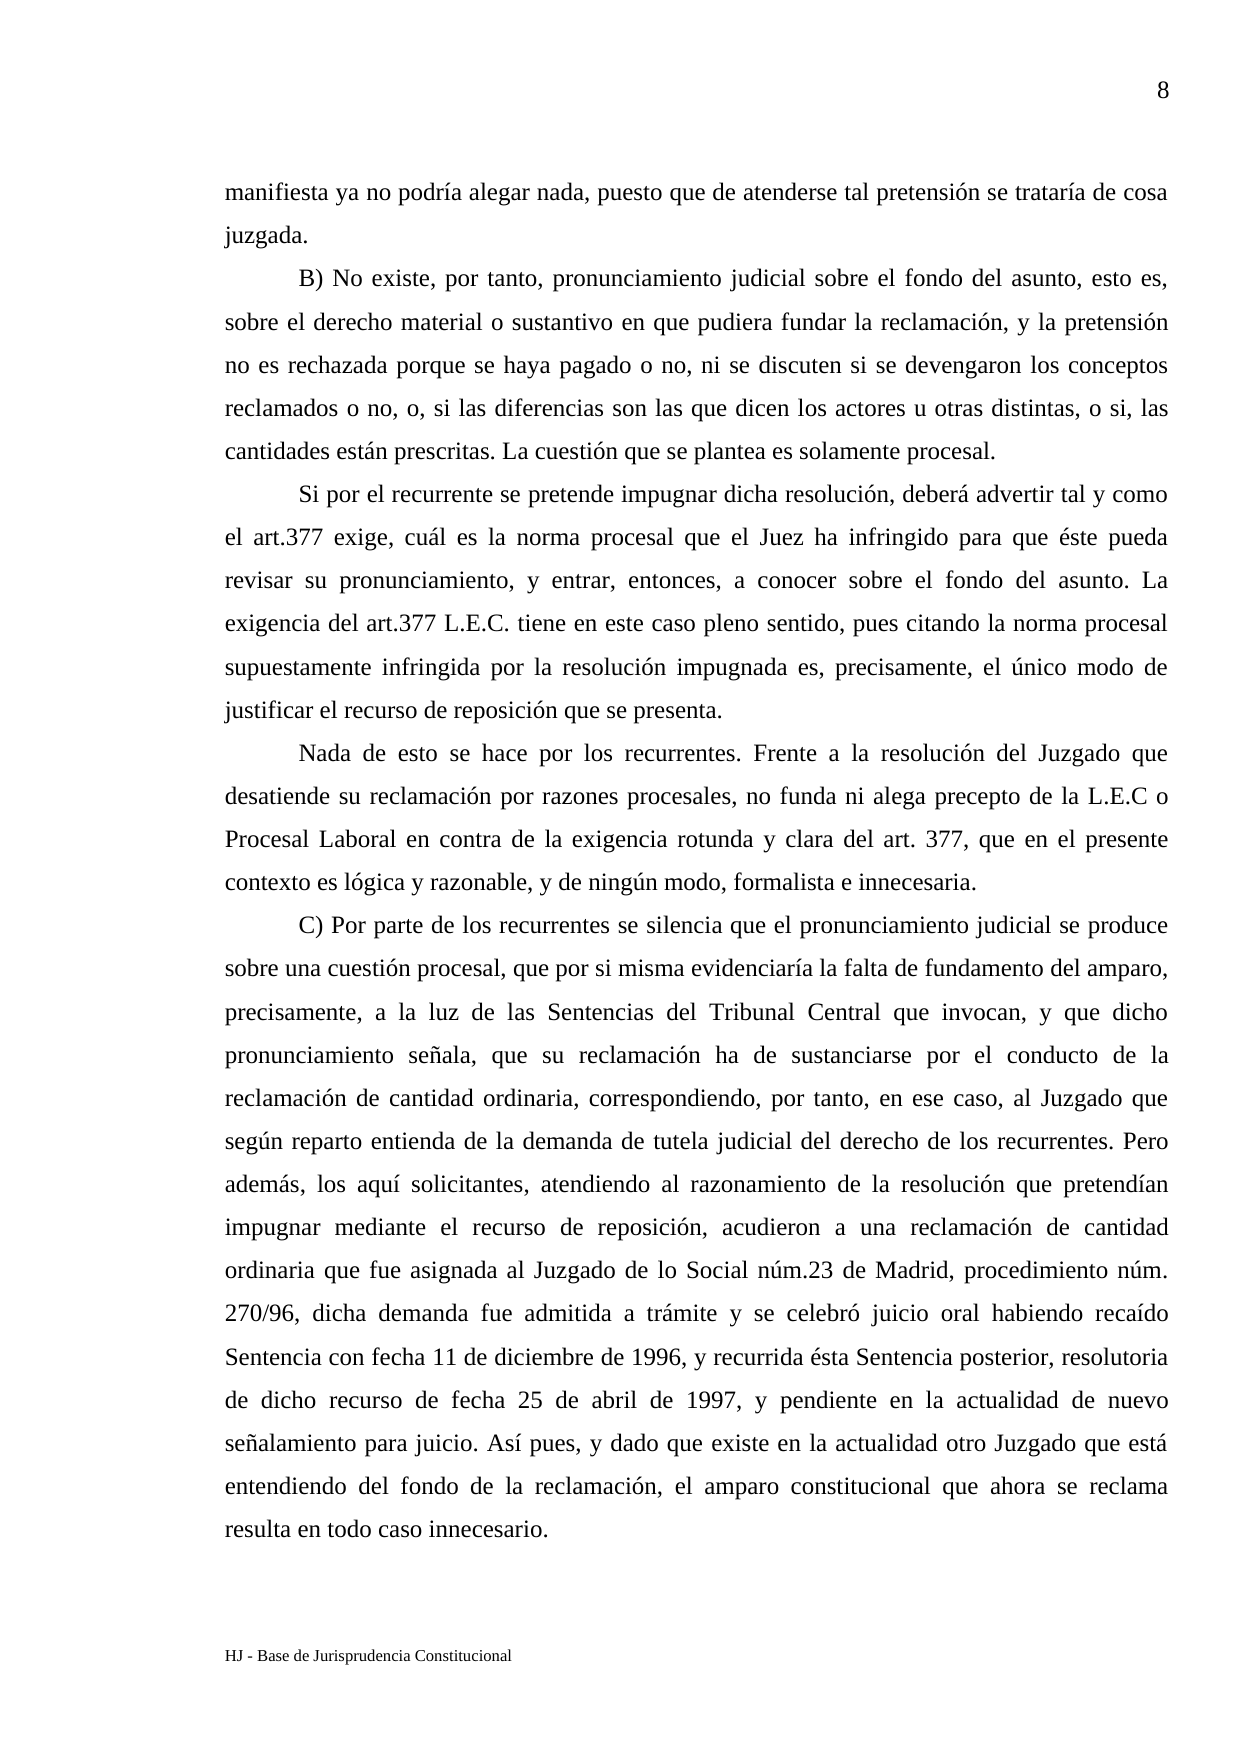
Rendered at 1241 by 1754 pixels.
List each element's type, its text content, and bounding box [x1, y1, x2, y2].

text Si por el recurrente se pretende impugnar dicha resolución, deberá advertir tal y como el art.377 exige, cuál es la norma procesal que el Juez ha infringido para que éste pueda revisar su pronunciamiento, y entrar, entonces, a conocer sobre el fondo del asunto. La exigencia del art.377 L.E.C. tiene en este caso pleno sentido, pues citando la norma procesal supuestamente infringida por la resolución impugnada es, precisamente, el único modo de justificar el recurso de reposición que se presenta. [224, 479, 1169, 723]
text Nada de esto se hace por los recurrentes. Frente a la resolución del Juzgado que desatiende su reclamación por razones procesales, no funda ni alega precepto de la L.E.C o Procesal Laboral en contra de la exigencia rotunda y clara del art. 377, que en el presente contexto es lógica y razonable, y de ningún modo, formalista e innecesaria. [224, 738, 1169, 896]
text C) Por parte de los recurrentes se silencia que el pronunciamiento judicial se produce sobre una cuestión procesal, que por si misma evidenciaría la falta de fundamento del amparo, precisamente, a la luz de las Sentencias del Tribunal Central que invocan, y que dicho pronunciamiento señala, que su reclamación ha de sustanciarse por el conducto de la reclamación de cantidad ordinaria, correspondiendo, por tanto, en ese caso, al Juzgado que según reparto entienda de la demanda de tutela judicial del derecho de los recurrentes. Pero además, los aquí solicitantes, atendiendo al razonamiento de la resolución que pretendían impugnar mediante el recurso de reposición, acudieron a una reclamación de cantidad ordinaria que fue asignada al Juzgado de lo Social núm.23 de Madrid, procedimiento núm. 270/96, dicha demanda fue admitida a trámite y se celebró juicio oral habiendo recaído Sentencia con fecha 11 de diciembre de 1996, y recurrida ésta Sentencia posterior, resolutoria de dicho recurso de fecha 25 de abril de 1997, y pendiente en la actualidad de nuevo señalamiento para juicio. Así pues, y dado que existe en la actualidad otro Juzgado que está entendiendo del fondo de la reclamación, el amparo constitucional que ahora se reclama resulta en todo caso innecesario. [224, 910, 1169, 1543]
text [224, 177, 1169, 249]
text B) No existe, por tanto, pronunciamiento judicial sobre el fondo del asunto, esto es, sobre el derecho material o sustantivo en que pudiera fundar la reclamación, y la pretensión no es rechazada porque se haya pagado o no, ni se discuten si se devengaron los conceptos reclamados o no, o, si las diferencias son las que dicen los actores u otras distintas, o si, las cantidades están prescritas. La cuestión que se plantea es solamente procesal. [224, 263, 1169, 465]
